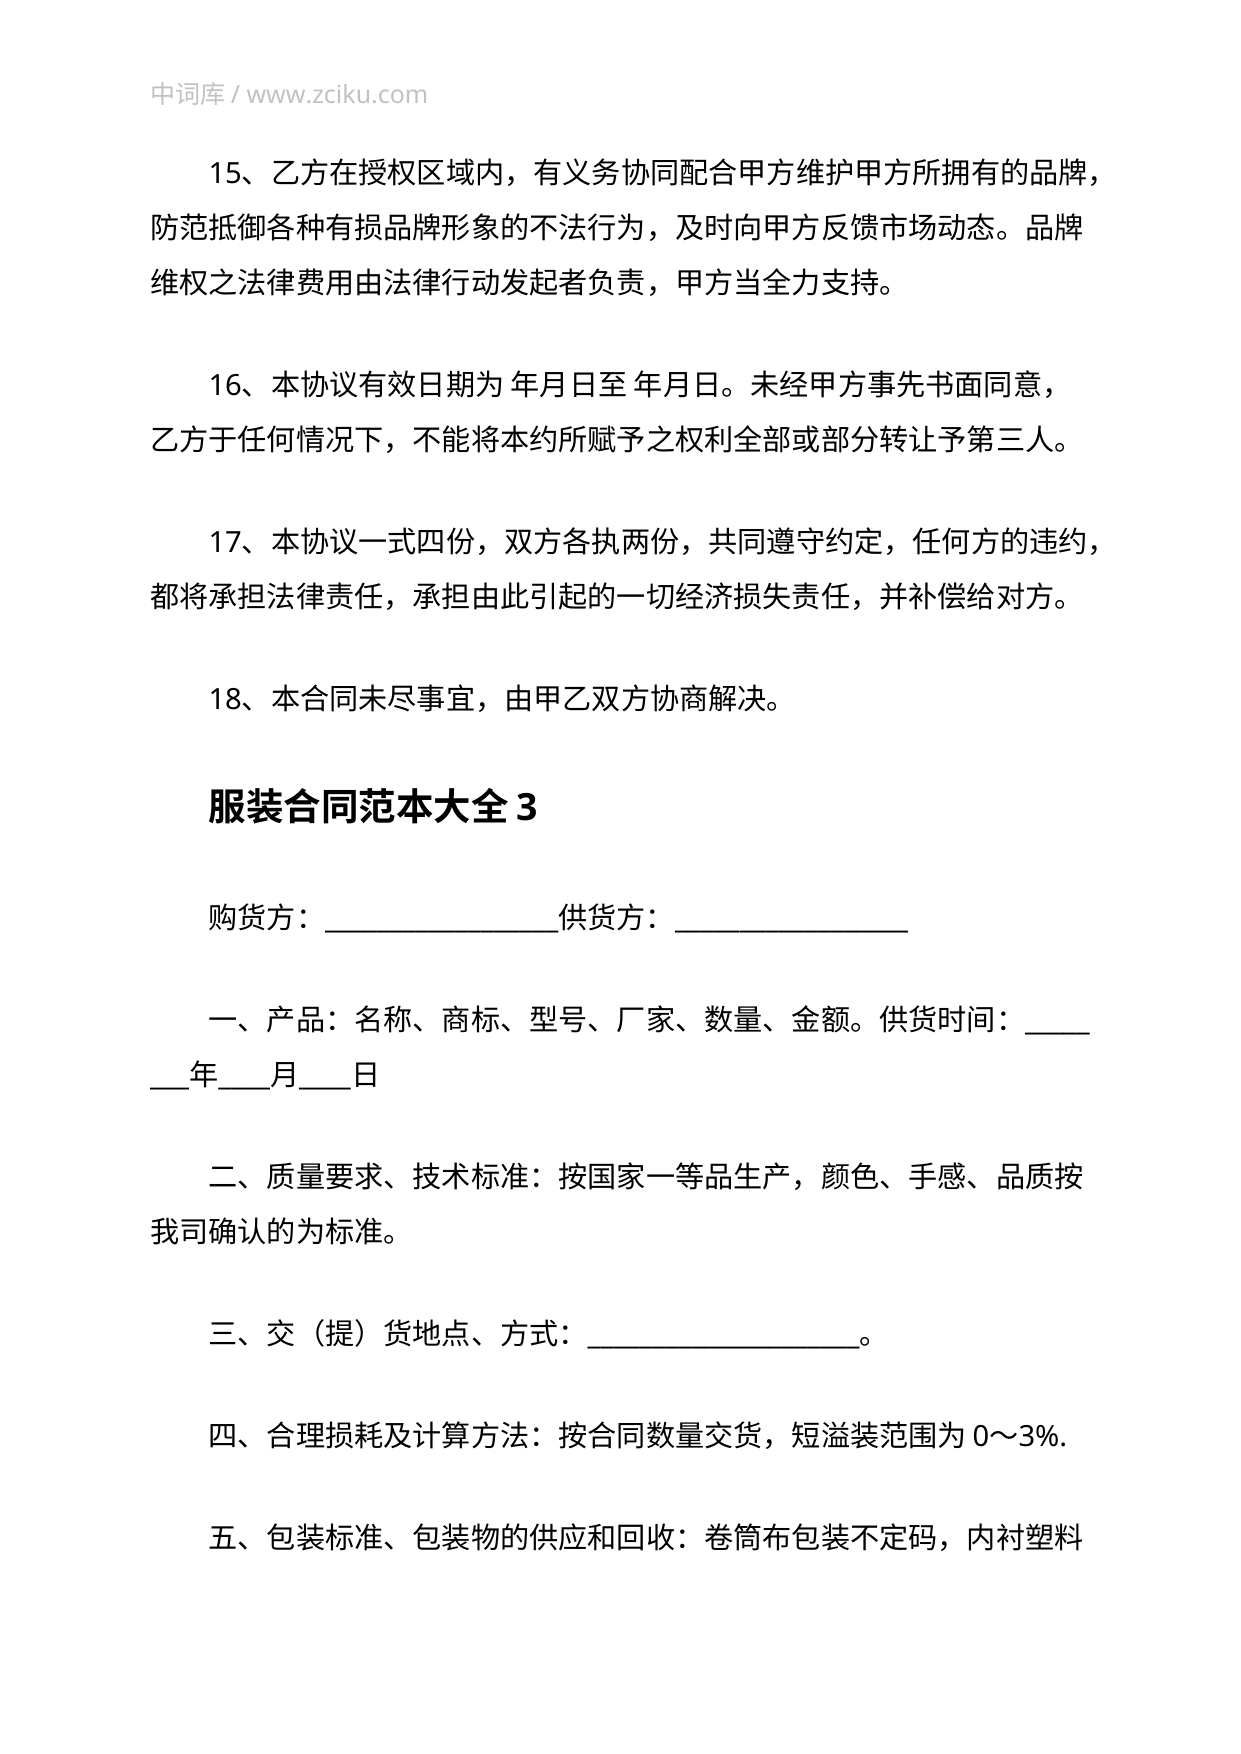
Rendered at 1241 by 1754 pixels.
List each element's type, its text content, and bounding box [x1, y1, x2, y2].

text 15、乙方在授权区域内，有义务协同配合甲方维护甲方所拥有的品牌，防范抵御各种有损品牌形象的不法行为，及时向甲方反馈市场动态。品牌维权之法律费用由法律行动发起者负责，甲方当全力支持。 [150, 150, 1090, 302]
text 17、本协议一式四份，双方各执两份，共同遵守约定，任何方的违约，都将承担法律责任，承担由此引起的一切经济损失责任，并补偿给对方。 [150, 518, 1090, 616]
text 购货方：__________________供货方：__________________ [150, 895, 1090, 937]
text 三、交（提）货地点、方式：_____________________。 [150, 1310, 1090, 1353]
text 二、质量要求、技术标准：按国家一等品生产，颜色、手感、品质按我司确认的为标准。 [150, 1154, 1090, 1251]
text 18、本合同未尽事宜，由甲乙双方协商解决。 [150, 675, 1090, 718]
text 16、本协议有效日期为 年月日至 年月日。未经甲方事先书面同意，乙方于任何情况下，不能将本约所赋予之权利全部或部分转让予第三人。 [150, 362, 1090, 459]
text 一、产品：名称、商标、型号、厂家、数量、金额。供货时间：________年____月____日 [150, 997, 1090, 1094]
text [150, 1514, 1090, 1557]
text 服装合同范本大全3 [150, 777, 1090, 832]
text 四、合理损耗及计算方法：按合同数量交货，短溢装范围为0～3%. [150, 1412, 1090, 1455]
